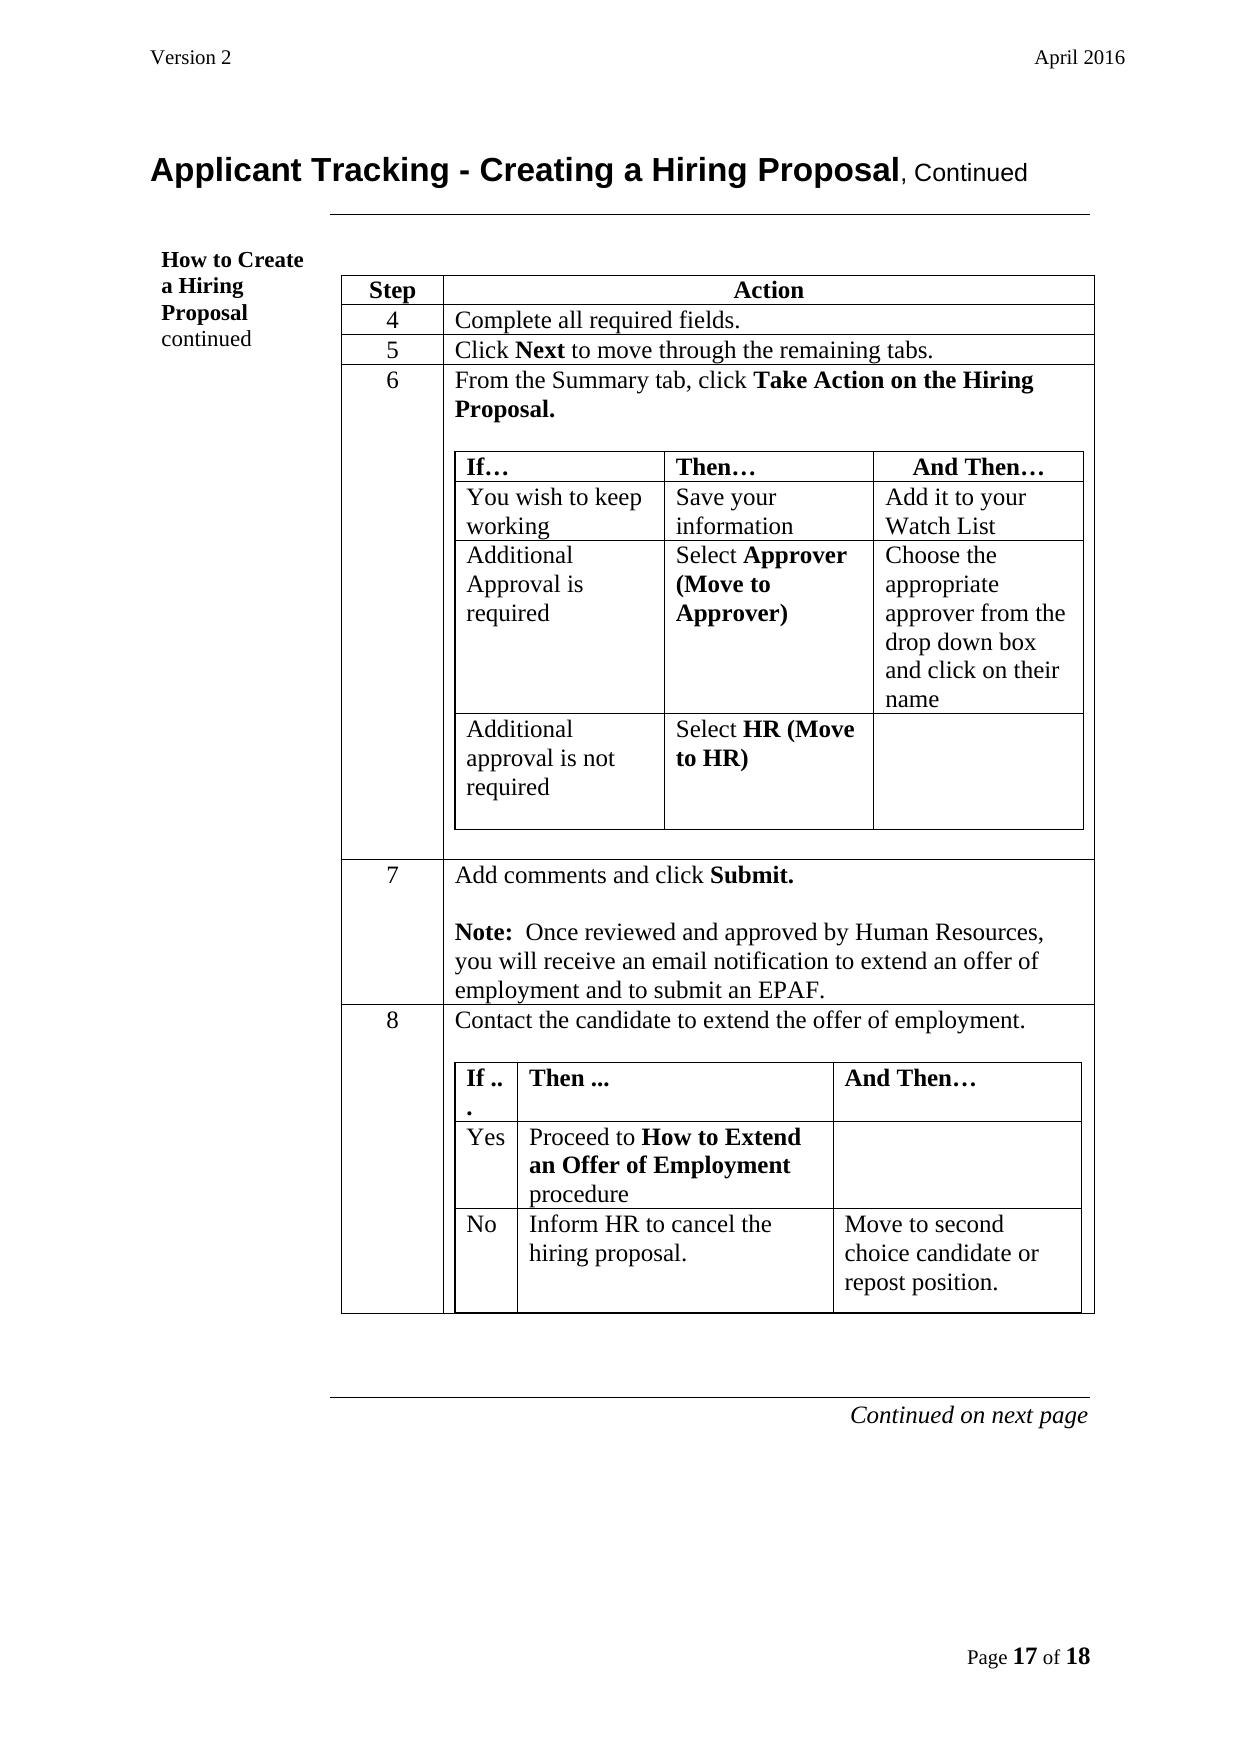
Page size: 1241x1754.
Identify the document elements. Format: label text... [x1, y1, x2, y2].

table_header [330, 246, 1105, 1343]
text Continued on next page [330, 1398, 1090, 1429]
table_header How to Create a Hiring Proposal continued [150, 246, 330, 1343]
